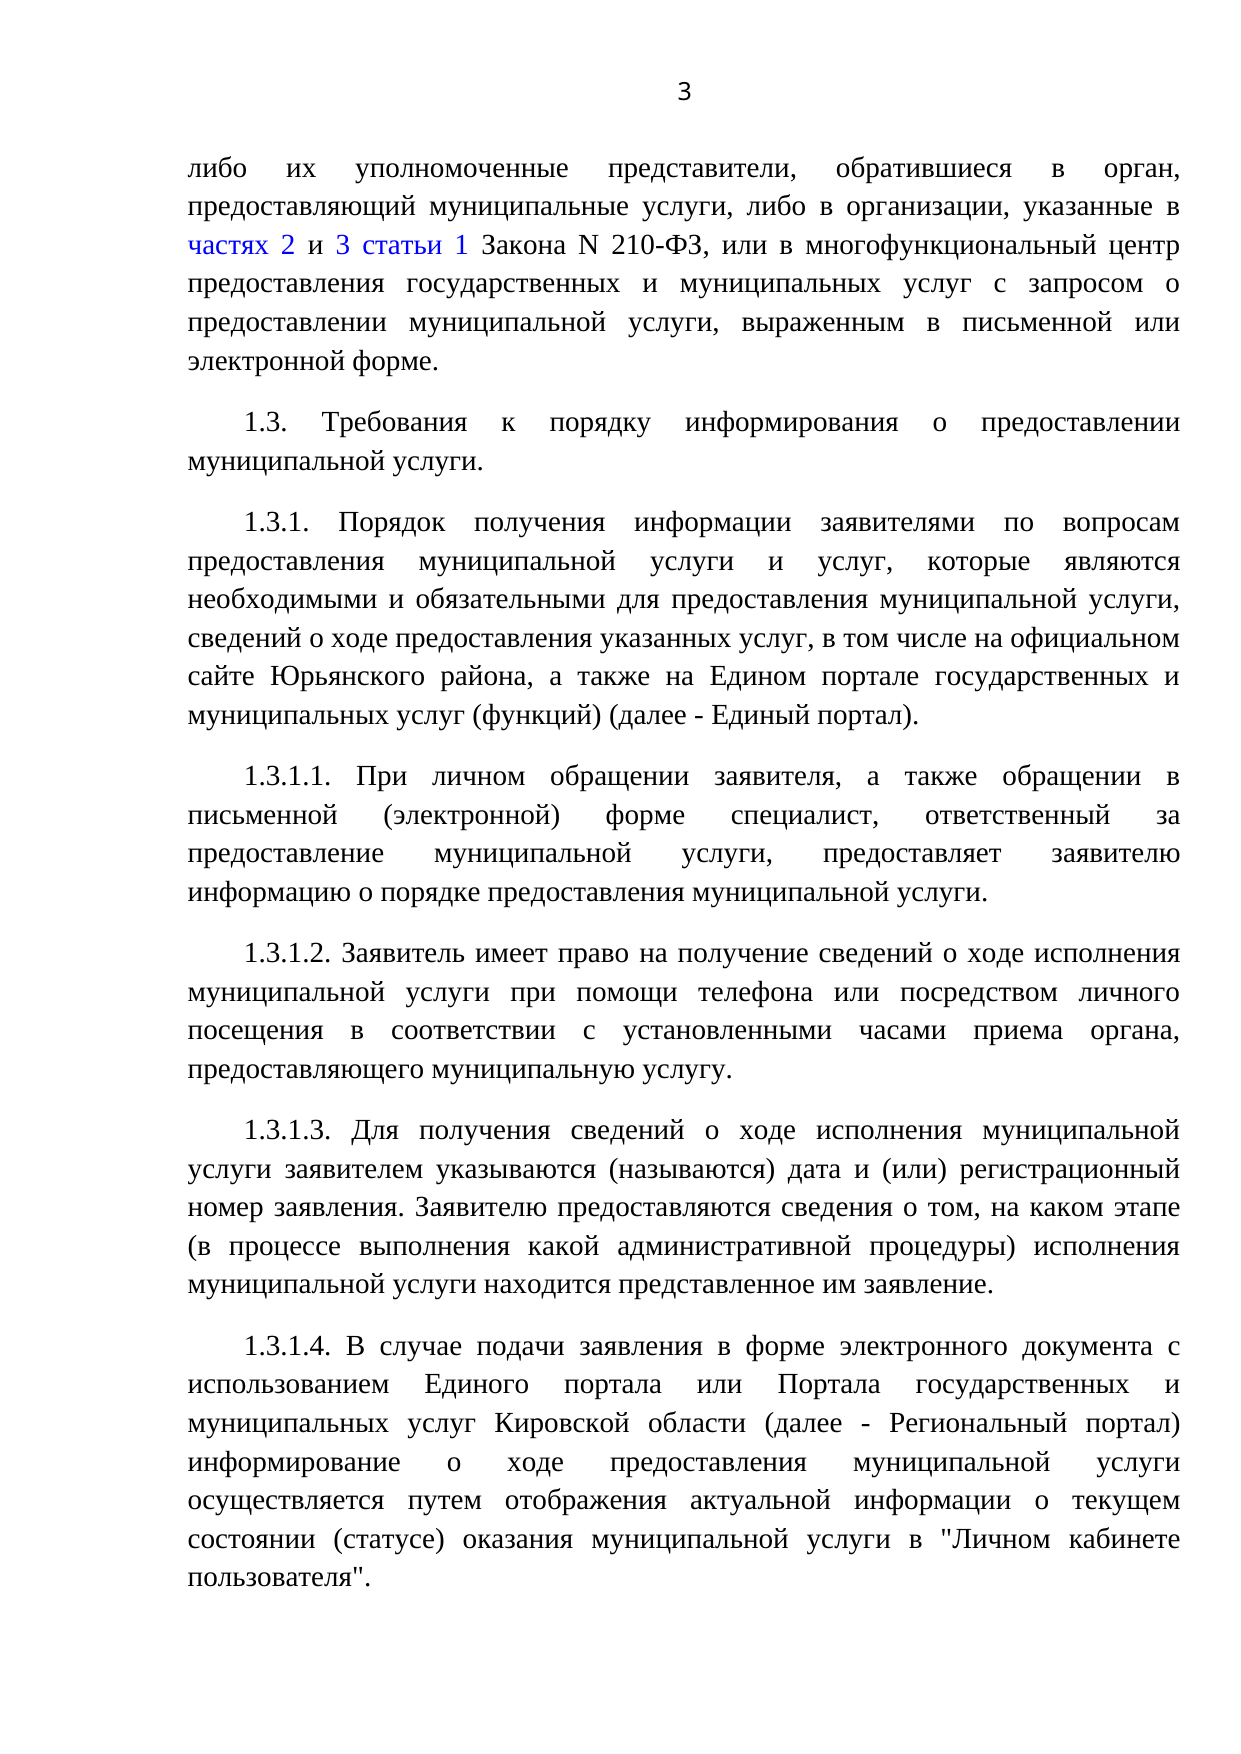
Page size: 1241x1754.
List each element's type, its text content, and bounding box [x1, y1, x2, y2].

text 1.3.1.3. Для получения сведений о ходе исполнения муниципальной услуги заявителем указываются (называются) дата и (или) регистрационный номер заявления. Заявителю предоставляются сведения о том, на каком этапе (в процессе выполнения какой административной процедуры) исполнения муниципальной услуги находится представленное им заявление. [187, 1112, 1181, 1300]
text 1.3.1.2. Заявитель имеет право на получение сведений о ходе исполнения муниципальной услуги при помощи телефона или посредством личного посещения в соответствии с установленными часами приема органа, предоставляющего муниципальную услугу. [187, 935, 1181, 1084]
text 1.3.1. Порядок получения информации заявителями по вопросам предоставления муниципальной услуги и услуг, которые являются необходимыми и обязательными для предоставления муниципальной услуги, сведений о ходе предоставления указанных услуг, в том числе на официальном сайте Юрьянского района, а также на Едином портале государственных и муниципальных услуг (функций) (далее - Единый портал). [187, 504, 1181, 730]
text 1.3. Требования к порядку информирования о предоставлении муниципальной услуги. [187, 404, 1181, 476]
text 1.3.1.4. В случае подачи заявления в форме электронного документа с использованием Единого портала или Портала государственных и муниципальных услуг Кировской области (далее - Региональный портал) информирование о ходе предоставления муниципальной услуги осуществляется путем отображения актуальной информации о текущем состоянии (статусе) оказания муниципальной услуги в "Личном кабинете пользователя". [187, 1328, 1181, 1593]
text 1.3.1.1. При личном обращении заявителя, а также обращении в письменной (электронной) форме специалист, ответственный за предоставление муниципальной услуги, предоставляет заявителю информацию о порядке предоставления муниципальной услуги. [187, 758, 1181, 907]
